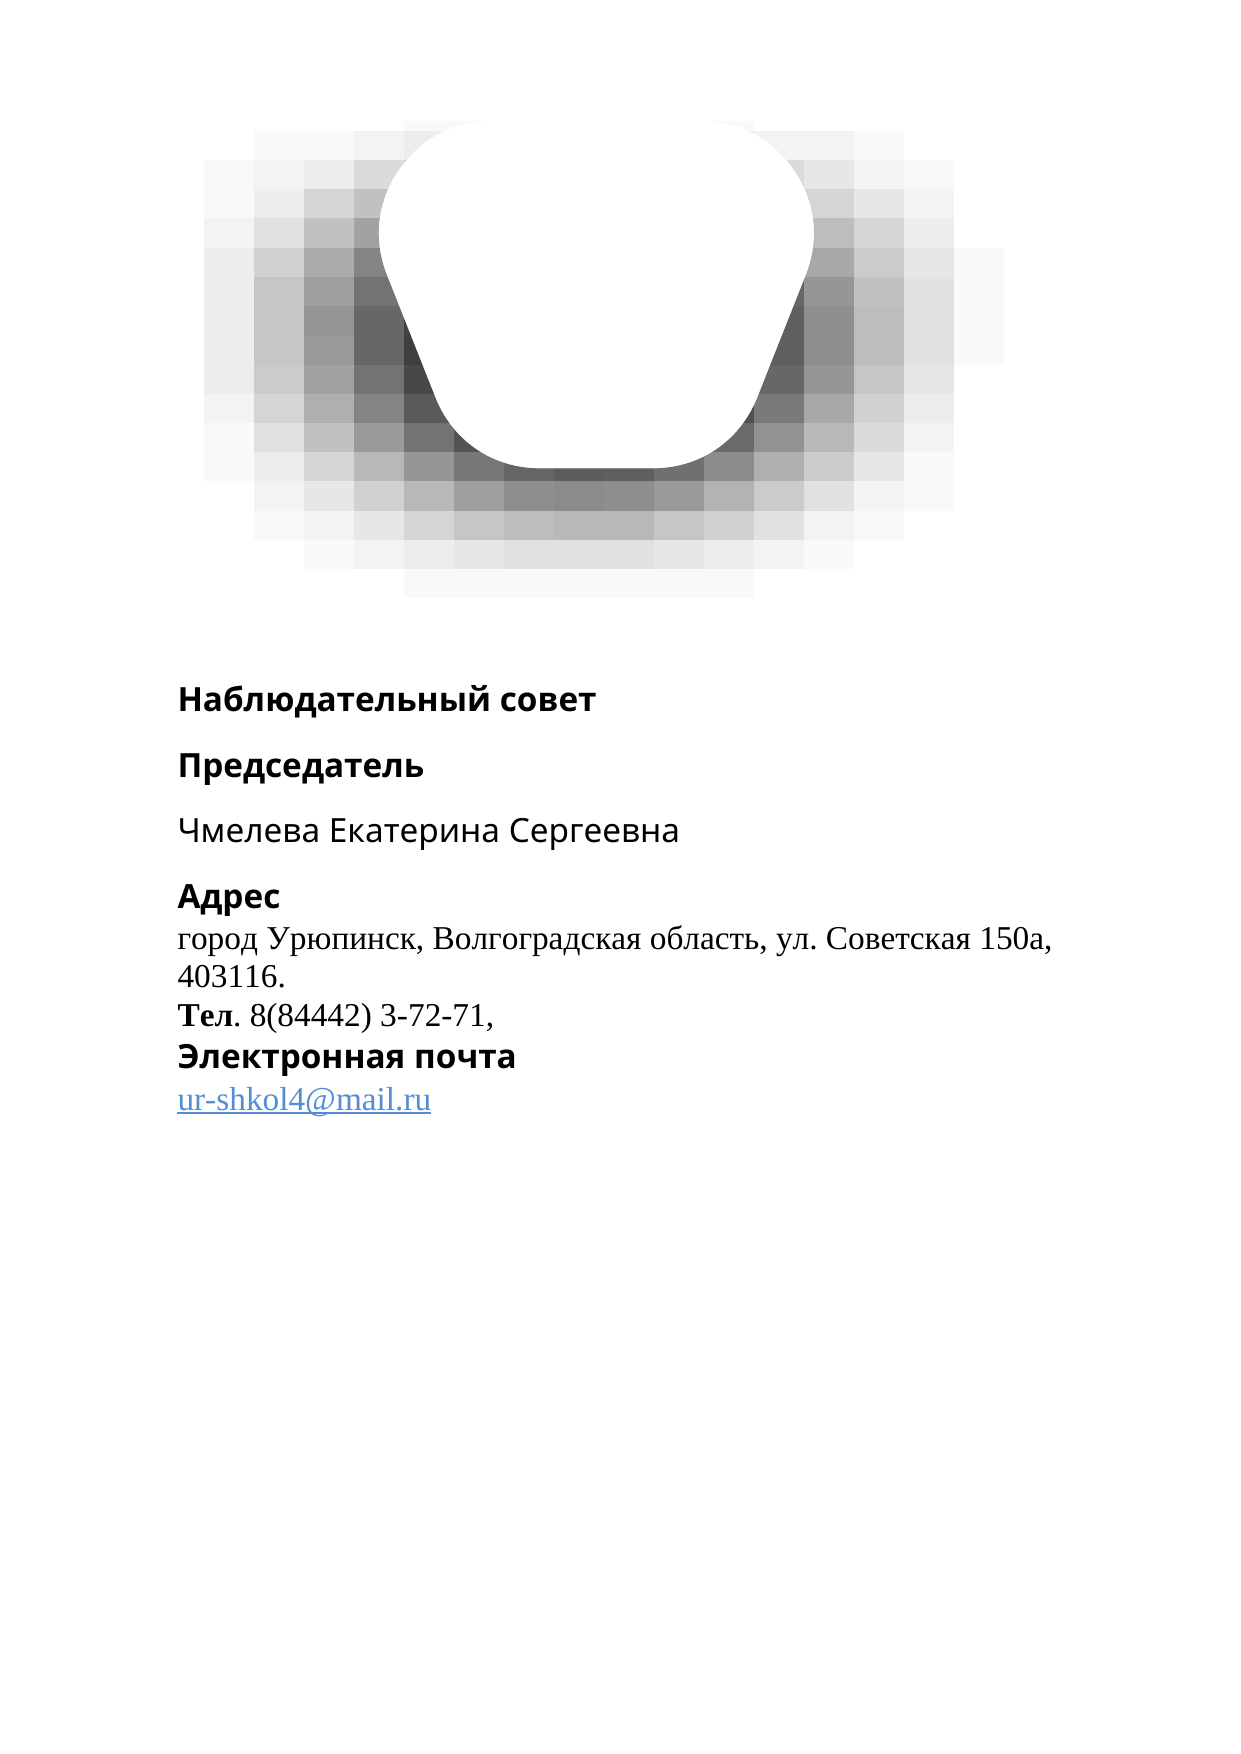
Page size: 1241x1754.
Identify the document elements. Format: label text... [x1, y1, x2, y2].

text Председатель [177, 742, 1152, 787]
text Наблюдательный совет [177, 670, 1152, 721]
text Адрес [177, 873, 1152, 918]
text Электронная почта [177, 1033, 1152, 1079]
text Чмелева Екатерина Сергеевна [177, 807, 1152, 852]
text ur-shkol4@mail.ru [177, 1079, 1152, 1117]
text город Урюпинск, Волгоградская область, ул. Советская 150а, 403116. [177, 918, 1152, 995]
text Тел. 8(84442) 3-72-71, [177, 995, 1152, 1033]
